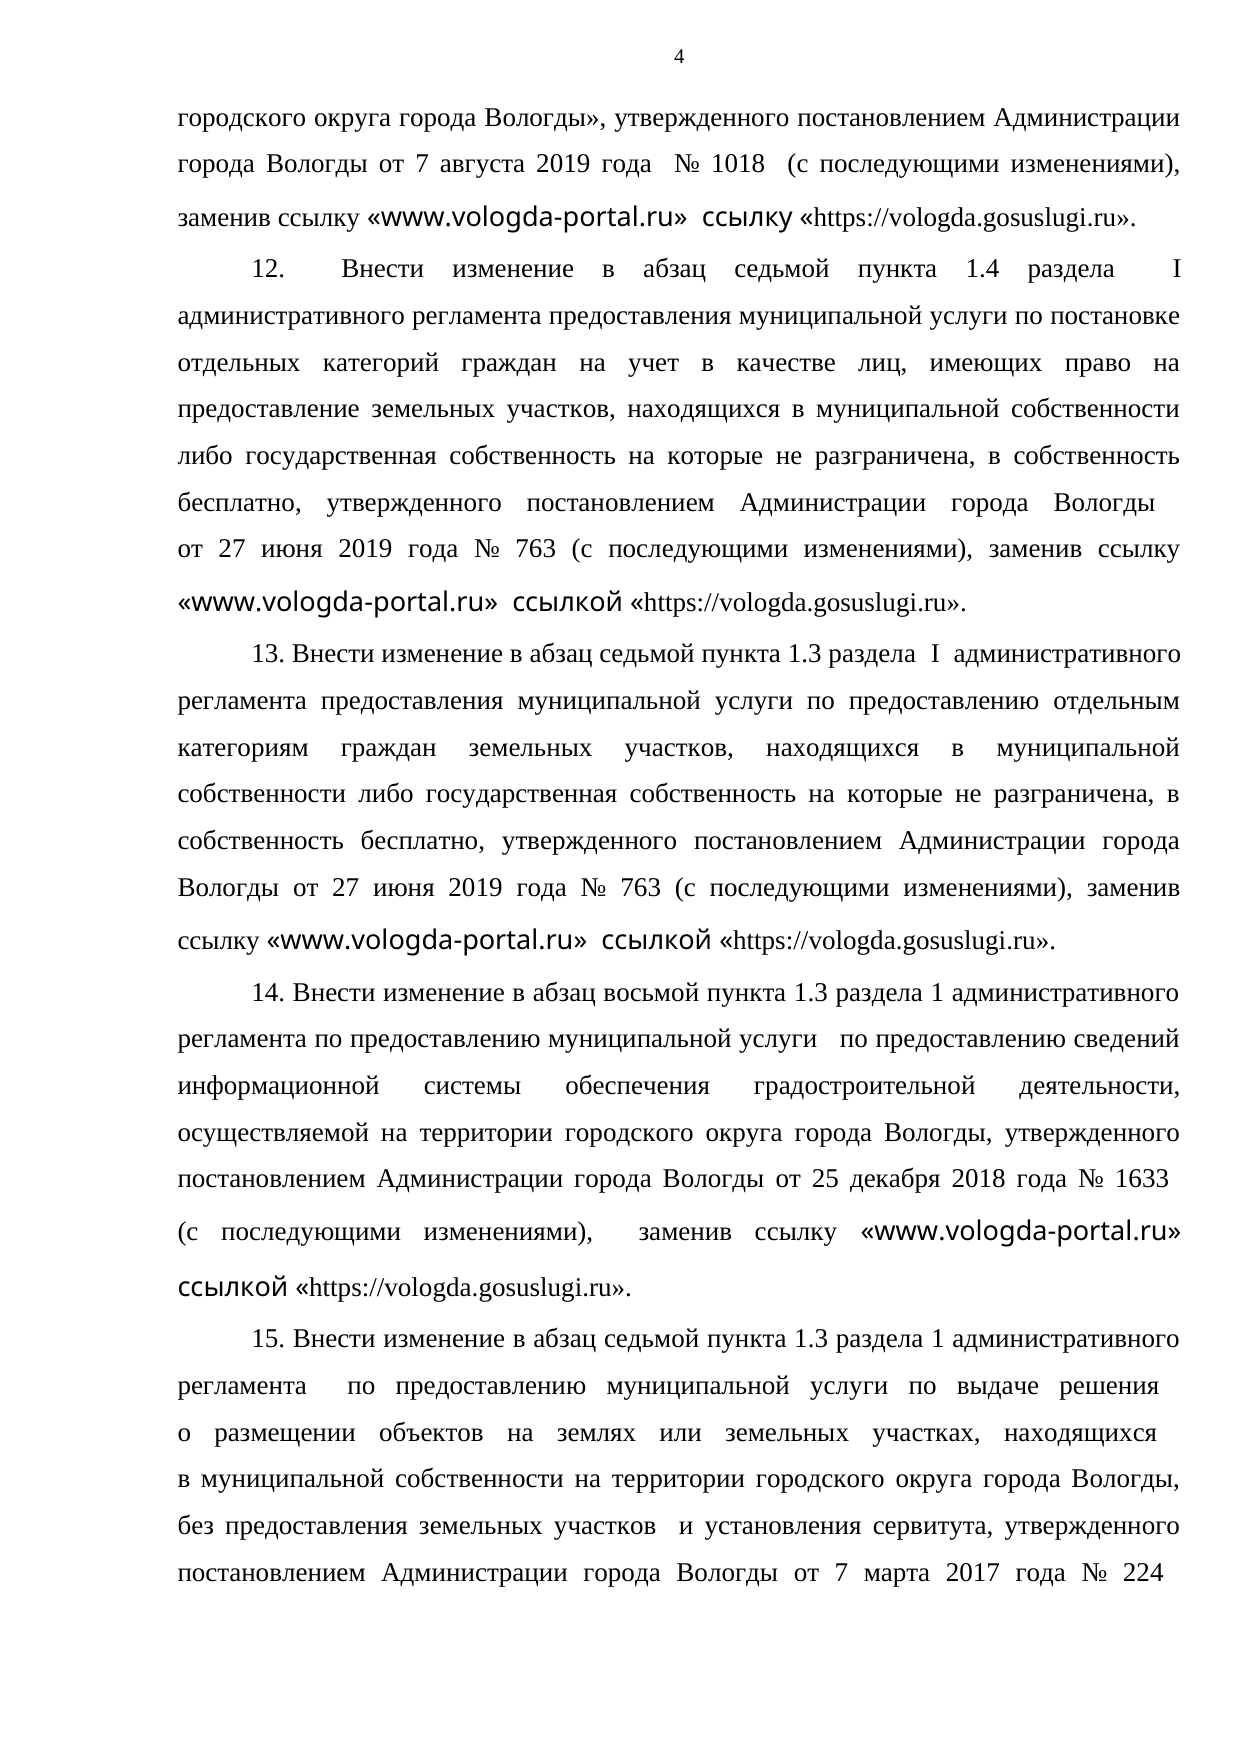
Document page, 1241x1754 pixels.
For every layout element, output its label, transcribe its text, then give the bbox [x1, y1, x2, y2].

text 12. Внести изменение в абзац седьмой пункта 1.4 раздела I административного регламента предоставления муниципальной услуги по постановке отдельных категорий граждан на учет в качестве лиц, имеющих право на предоставление земельных участков, находящихся в муниципальной собственности либо государственная собственность на которые не разграничена, в собственность бесплатно, утвержденного постановлением Администрации города Вологды от 27 июня 2019 года № 763 (с последующими изменениями), заменив ссылку «www.vologda-portal.ru» ссылкой «https://vologda.gosuslugi.ru». [177, 252, 1181, 619]
text 14. Внести изменение в абзац восьмой пункта 1.3 раздела 1 административного регламента по предоставлению муниципальной услуги по предоставлению сведений информационной системы обеспечения градостроительной деятельности, осуществляемой на территории городского округа города Вологды, утвержденного постановлением Администрации города Вологды от 25 декабря 2018 года № 1633 (с последующими изменениями), заменив ссылку «www.vologda-portal.ru» ссылкой «https://vologda.gosuslugi.ru». [177, 976, 1181, 1304]
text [177, 101, 1181, 234]
text 13. Внести изменение в абзац седьмой пункта 1.3 раздела I административного регламента предоставления муниципальной услуги по предоставлению отдельным категориям граждан земельных участков, находящихся в муниципальной собственности либо государственная собственность на которые не разграничена, в собственность бесплатно, утвержденного постановлением Администрации города Вологды от 27 июня 2019 года № 763 (с последующими изменениями), заменив ссылку «www.vologda-portal.ru» ссылкой «https://vologda.gosuslugi.ru». [177, 637, 1181, 957]
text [177, 1322, 1181, 1587]
